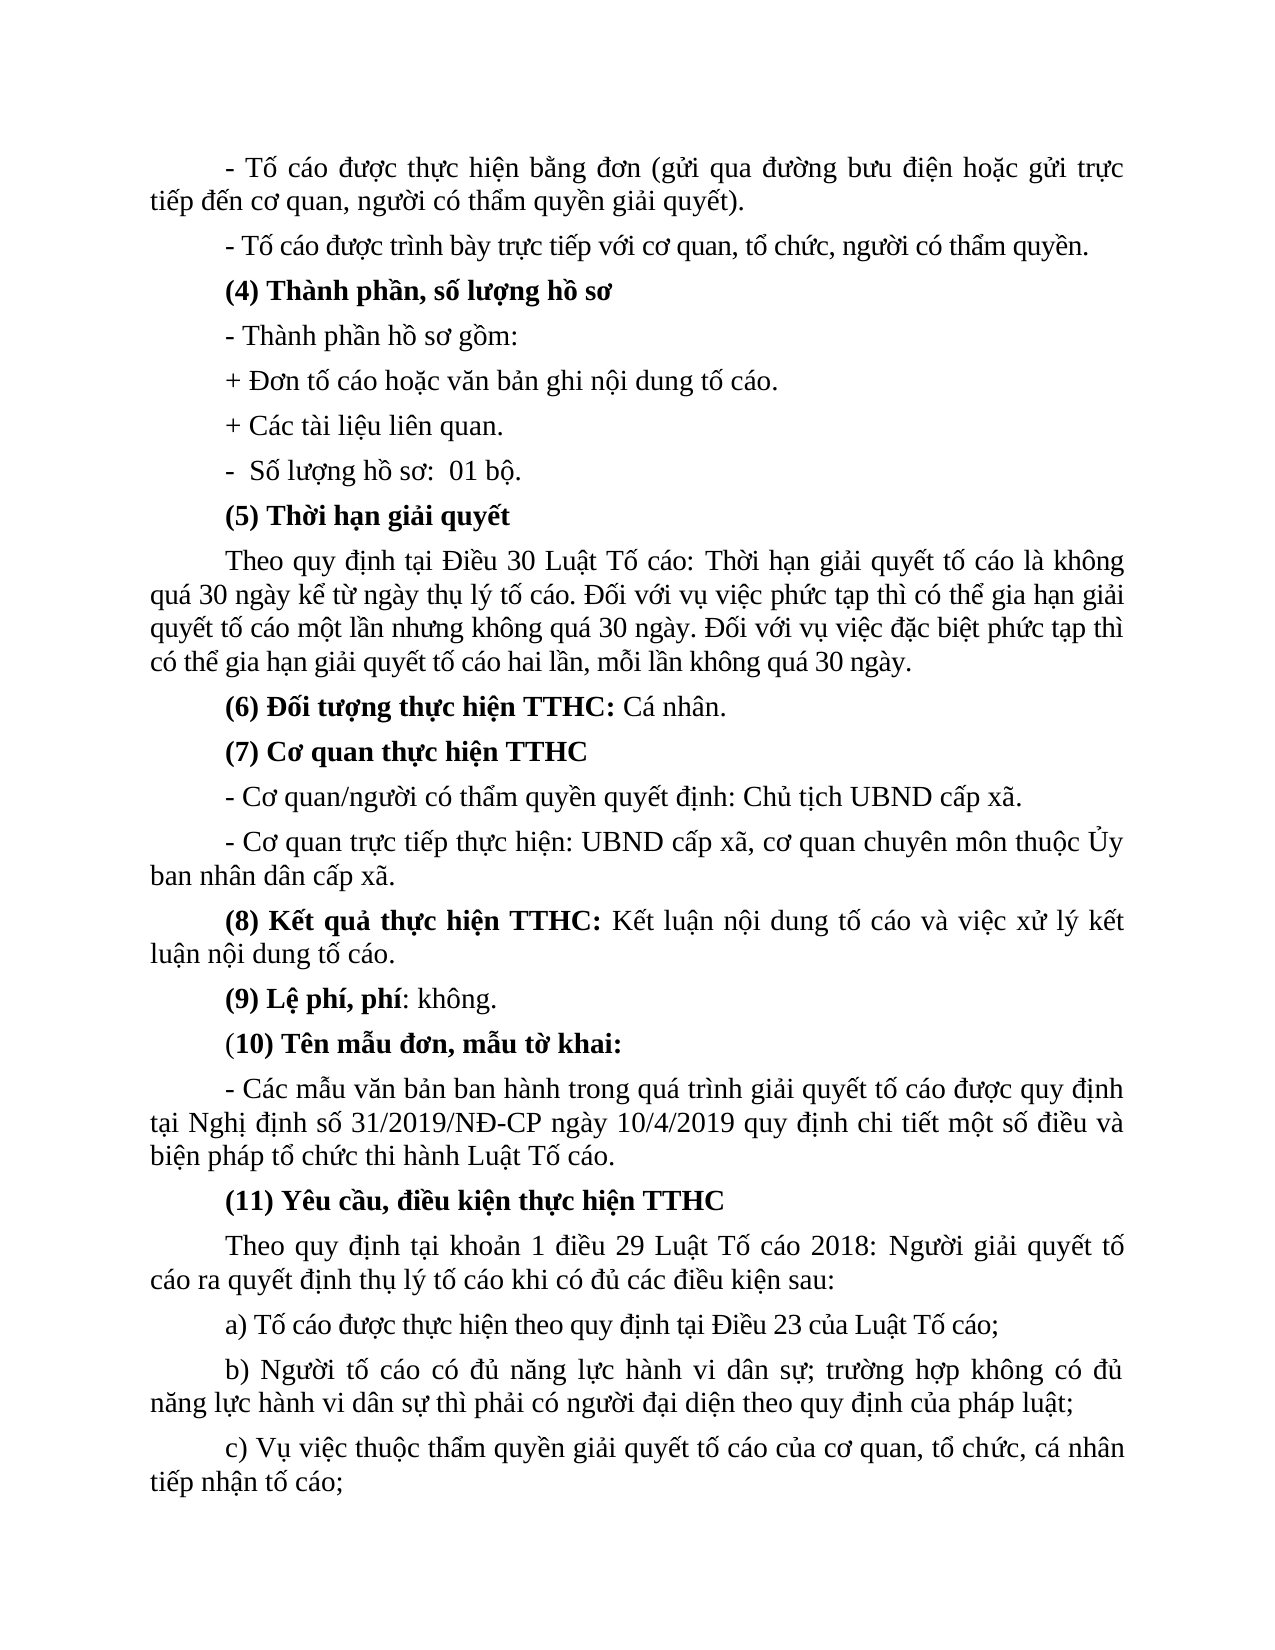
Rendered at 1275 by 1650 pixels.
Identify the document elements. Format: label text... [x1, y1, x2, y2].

text - Cơ quan/người có thẩm quyền quyết định: Chủ tịch UBND cấp xã. [150, 779, 1125, 813]
text - Cơ quan trực tiếp thực hiện: UBND cấp xã, cơ quan chuyên môn thuộc Ủy ban nhân dân cấp xã. [150, 824, 1125, 891]
text (8) Kết quả thực hiện TTHC: Kết luận nội dung tố cáo và việc xử lý kết luận nội dung tố cáo. [150, 903, 1125, 970]
text (10) Tên mẫu đơn, mẫu tờ khai: [150, 1026, 1125, 1060]
text a) Tố cáo được thực hiện theo quy định tại Điều 23 của Luật Tố cáo; [150, 1307, 1125, 1340]
text - Tố cáo được trình bày trực tiếp với cơ quan, tổ chức, người có thẩm quyền. [150, 228, 1125, 262]
text - Các mẫu văn bản ban hành trong quá trình giải quyết tố cáo được quy định tại Nghị định số 31/2019/NĐ-CP ngày 10/4/2019 quy định chi tiết một số điều và biện pháp tổ chức thi hành Luật Tố cáo. [150, 1071, 1125, 1172]
text (9) Lệ phí, phí: không. [150, 981, 1125, 1015]
text Theo quy định tại khoản 1 điều 29 Luật Tố cáo 2018: Người giải quyết tố cáo ra quyết định thụ lý tố cáo khi có đủ các điều kiện sau: [150, 1228, 1125, 1295]
text (11) Yêu cầu, điều kiện thực hiện TTHC [150, 1183, 1125, 1217]
text + Các tài liệu liên quan. [150, 408, 1125, 442]
text + Đơn tố cáo hoặc văn bản ghi nội dung tố cáo. [150, 363, 1125, 397]
text (6) Đối tượng thực hiện TTHC: Cá nhân. [150, 689, 1125, 723]
text (5) Thời hạn giải quyết [150, 498, 1125, 532]
text c) Vụ việc thuộc thẩm quyền giải quyết tố cáo của cơ quan, tổ chức, cá nhân tiếp nhận tố cáo; [150, 1430, 1125, 1497]
text (7) Cơ quan thực hiện TTHC [150, 734, 1125, 768]
text Theo quy định tại Điều 30 Luật Tố cáo: Thời hạn giải quyết tố cáo là không quá 30 ngày kể từ ngày thụ lý tố cáo. Đối với vụ việc phức tạp thì có thể gia hạn giải quyết tố cáo một lần nhưng không quá 30 ngày. Đối với vụ việc đặc biệt phức tạp thì có thể gia hạn giải quyết tố cáo hai lần, mỗi lần không quá 30 ngày. [150, 543, 1125, 678]
text - Tố cáo được thực hiện bằng đơn (gửi qua đường bưu điện hoặc gửi trực tiếp đến cơ quan, người có thẩm quyền giải quyết). [150, 150, 1125, 217]
text - Thành phần hồ sơ gồm: [150, 318, 1125, 352]
text - Số lượng hồ sơ: 01 bộ. [150, 453, 1125, 487]
text b) Người tố cáo có đủ năng lực hành vi dân sự; trường hợp không có đủ năng lực hành vi dân sự thì phải có người đại diện theo quy định của pháp luật; [150, 1352, 1125, 1419]
text (4) Thành phần, số lượng hồ sơ [150, 273, 1125, 307]
